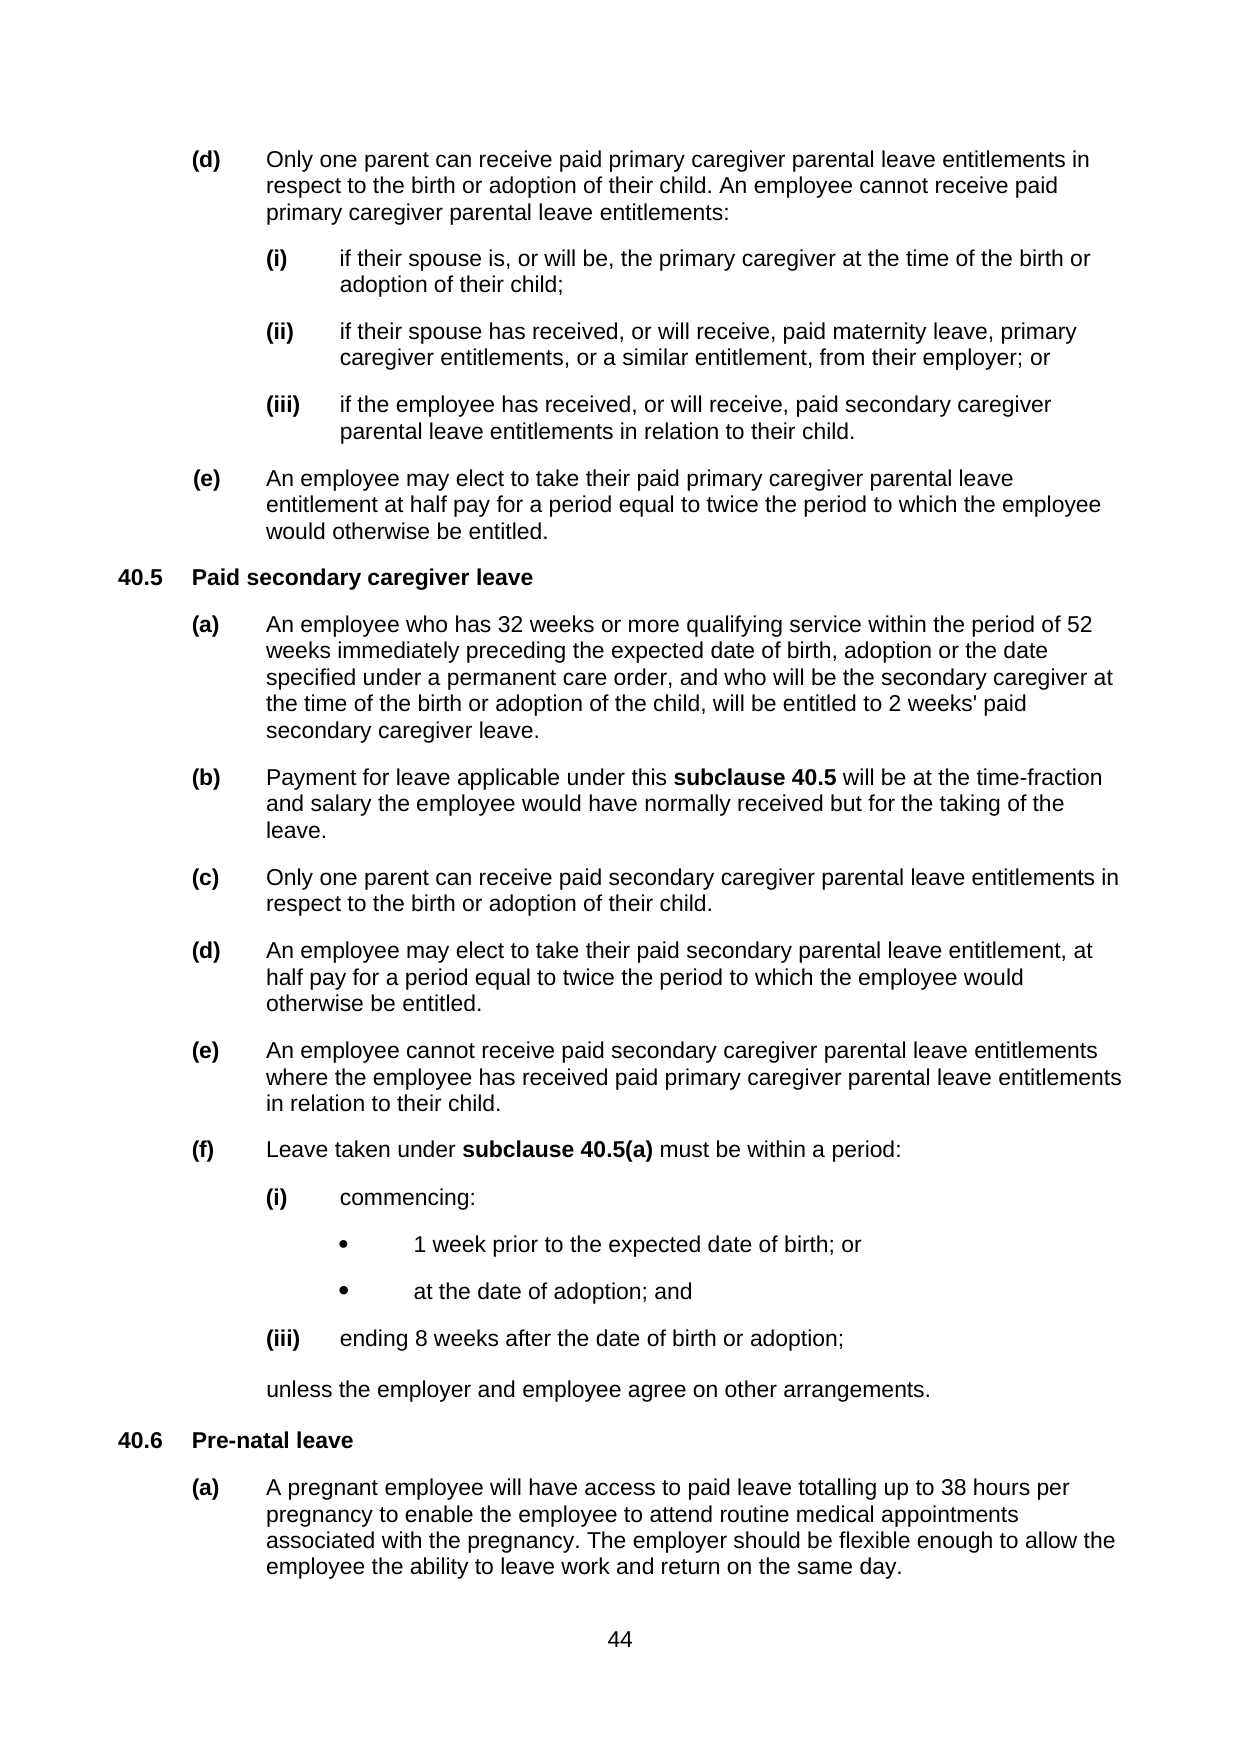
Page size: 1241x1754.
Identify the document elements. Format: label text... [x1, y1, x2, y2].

list An employee cannot receive paid secondary caregiver parental leave entitlements where the employee has received paid primary caregiver parental leave entitlements in relation to their child. [192, 1037, 1122, 1116]
list An employee may elect to take their paid secondary parental leave entitlement, at half pay for a period equal to twice the period to which the employee would otherwise be entitled. [192, 937, 1093, 1016]
list at the date of adoption; and [339, 1278, 1163, 1304]
list An employee may elect to take their paid primary caregiver parental leave entitlement at half pay for a period equal to twice the period to which the employee would otherwise be entitled. [193, 465, 1102, 544]
list if the employee has received, or will receive, paid secondary caregiver parental leave entitlements in relation to their child. [266, 391, 1052, 444]
list Payment for leave applicable under this subclause 40.5 will be at the time-fraction and salary the employee would have normally received but for the taking of the leave. [192, 764, 1103, 843]
list if their spouse is, or will be, the primary caregiver at the time of the birth or adoption of their child; [266, 245, 1091, 298]
text (iii) ending 8 weeks after the date of birth or adoption; [266, 1325, 1163, 1351]
list A pregnant employee will have access to paid leave totalling up to 38 hours per pregnancy to enable the employee to attend routine medical appointments associated with the pregnancy. The employer should be flexible enough to allow the employee the ability to leave work and return on the same day. [192, 1474, 1116, 1579]
list Only one parent can receive paid secondary caregiver parental leave entitlements in respect to the birth or adoption of their child. [192, 864, 1119, 916]
text unless the employer and employee agree on other arrangements. [155, 1376, 1042, 1402]
subtitle Paid secondary caregiver leave [118, 564, 1163, 591]
list commencing: [266, 1184, 1163, 1210]
list if their spouse has received, or will receive, paid maternity leave, primary caregiver entitlements, or a similar entitlement, from their employer; or [266, 318, 1077, 371]
list Leave taken under subclause 40.5(a) must be within a period: [192, 1136, 1163, 1163]
list Only one parent can receive paid primary caregiver parental leave entitlements in respect to the birth or adoption of their child. An employee cannot receive paid primary caregiver parental leave entitlements: [192, 146, 1090, 225]
list An employee who has 32 weeks or more qualifying service within the period of 52 weeks immediately preceding the expected date of birth, adoption or the date specified under a permanent care order, and who will be the secondary caregiver at the time of the birth or adoption of the child, will be entitled to 2 weeks' paid secondary caregiver leave. [192, 611, 1113, 743]
list 1 week prior to the expected date of birth; or [339, 1231, 1163, 1257]
subtitle Pre-natal leave [118, 1427, 1163, 1453]
